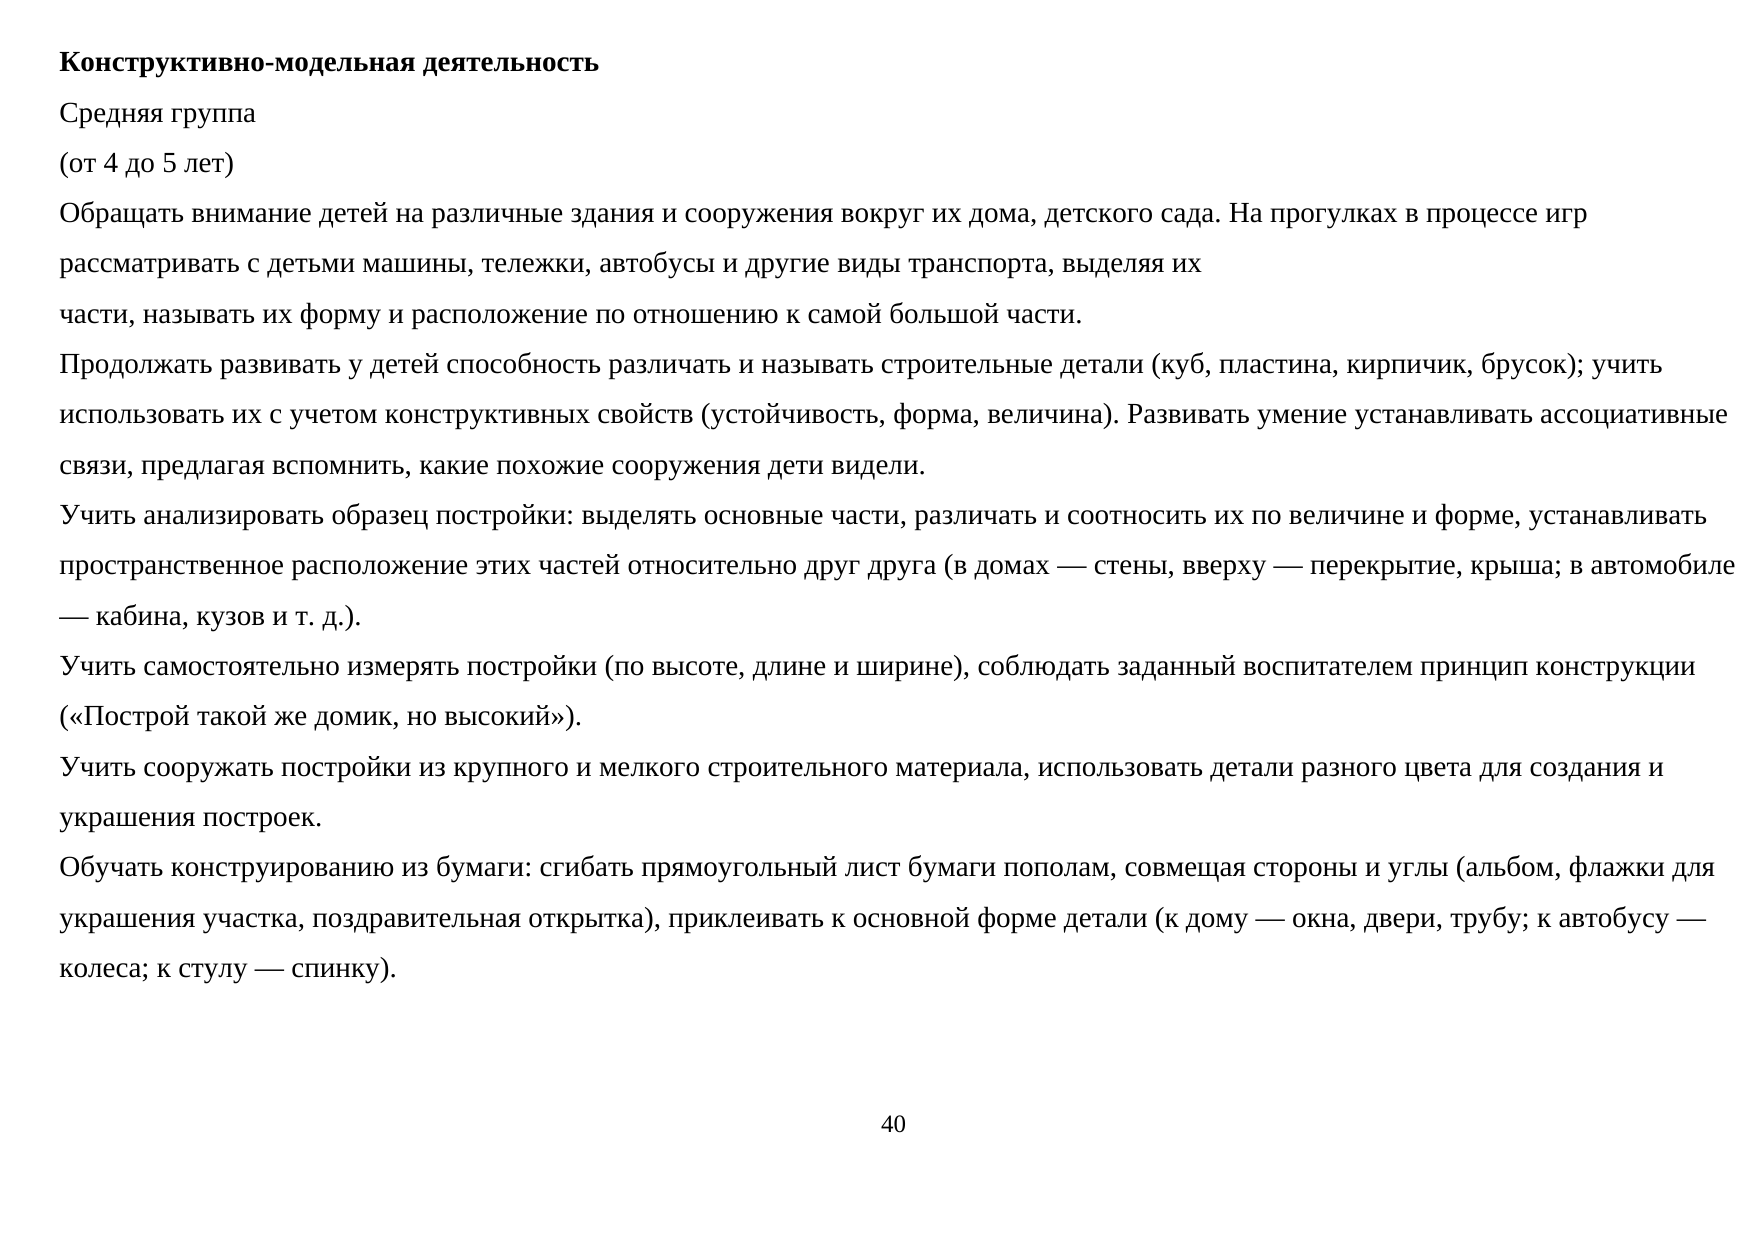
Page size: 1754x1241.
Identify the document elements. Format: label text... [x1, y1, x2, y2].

text части, называть их форму и расположение по отношению к самой большой части. [59, 296, 1754, 329]
text Средняя группа [59, 95, 1754, 128]
text Учить анализировать образец постройки: выделять основные части, различать и соотносить их по величине и форме, устанавливать пространственное расположение этих частей относительно друг друга (в домах — стены, вверху — перекрытие, крыша; в автомобиле — кабина, кузов и т. д.). [59, 497, 1754, 631]
text Учить самостоятельно измерять постройки (по высоте, длине и ширине), соблюдать заданный воспитателем принцип конструкции («Построй такой же домик, но высокий»). [59, 648, 1754, 732]
text Обучать конструированию из бумаги: сгибать прямоугольный лист бумаги пополам, совмещая стороны и углы (альбом, флажки для украшения участка, поздравительная открытка), приклеивать к основной форме детали (к дому — окна, двери, трубу; к автобусу — колеса; к стулу — спинку). [59, 849, 1754, 983]
text (от 4 до 5 лет) [59, 145, 1754, 178]
text Конструктивно-модельная деятельность [59, 44, 1754, 78]
text Продолжать развивать у детей способность различать и называть строительные детали (куб, пластина, кирпичик, брусок); учить использовать их с учетом конструктивных свойств (устойчивость, форма, величина). Развивать умение устанавливать ассоциативные связи, предлагая вспомнить, какие похожие сооружения дети видели. [59, 346, 1754, 480]
text Обращать внимание детей на различные здания и сооружения вокруг их дома, детского сада. На прогулках в процессе игр рассматривать с детьми машины, тележки, автобусы и другие виды транспорта, выделяя их [59, 195, 1754, 279]
text Учить сооружать постройки из крупного и мелкого строительного материала, использовать детали разного цвета для создания и украшения построек. [59, 749, 1754, 833]
